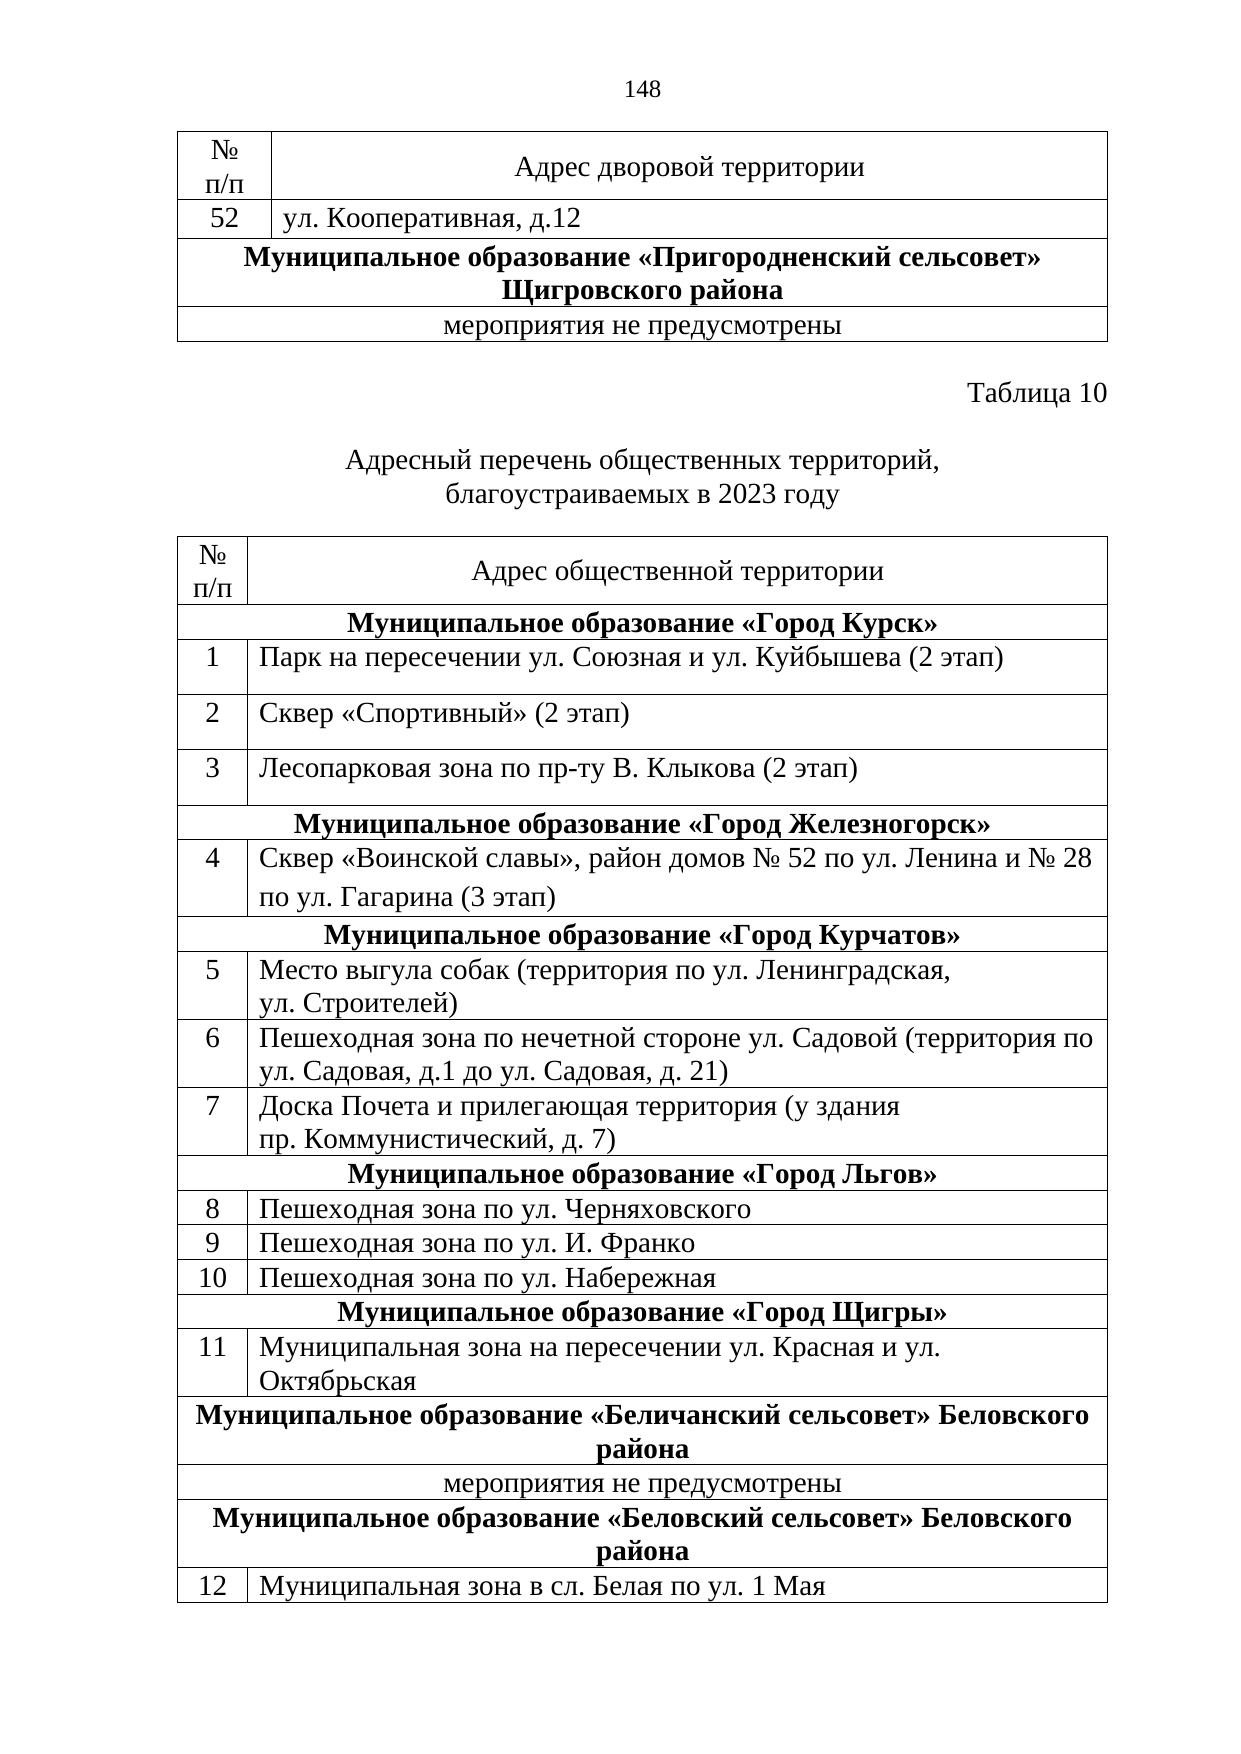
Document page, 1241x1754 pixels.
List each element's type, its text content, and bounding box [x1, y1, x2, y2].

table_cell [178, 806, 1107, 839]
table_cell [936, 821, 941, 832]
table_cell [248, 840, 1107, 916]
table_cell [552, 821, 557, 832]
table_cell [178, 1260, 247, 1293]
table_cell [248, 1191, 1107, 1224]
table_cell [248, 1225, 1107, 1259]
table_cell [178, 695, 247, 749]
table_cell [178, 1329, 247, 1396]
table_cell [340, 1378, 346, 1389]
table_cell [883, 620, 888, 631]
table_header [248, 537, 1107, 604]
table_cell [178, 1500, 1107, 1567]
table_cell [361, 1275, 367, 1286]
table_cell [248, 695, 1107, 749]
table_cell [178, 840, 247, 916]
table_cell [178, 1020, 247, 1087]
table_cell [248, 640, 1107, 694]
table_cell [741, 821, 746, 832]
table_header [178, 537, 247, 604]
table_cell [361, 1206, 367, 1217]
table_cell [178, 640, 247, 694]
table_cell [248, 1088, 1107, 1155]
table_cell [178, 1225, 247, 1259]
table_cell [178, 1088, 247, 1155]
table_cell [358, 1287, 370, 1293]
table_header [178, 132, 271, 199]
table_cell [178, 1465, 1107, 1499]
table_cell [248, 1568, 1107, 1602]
text благоустраиваемых в 2023 году [177, 476, 1107, 509]
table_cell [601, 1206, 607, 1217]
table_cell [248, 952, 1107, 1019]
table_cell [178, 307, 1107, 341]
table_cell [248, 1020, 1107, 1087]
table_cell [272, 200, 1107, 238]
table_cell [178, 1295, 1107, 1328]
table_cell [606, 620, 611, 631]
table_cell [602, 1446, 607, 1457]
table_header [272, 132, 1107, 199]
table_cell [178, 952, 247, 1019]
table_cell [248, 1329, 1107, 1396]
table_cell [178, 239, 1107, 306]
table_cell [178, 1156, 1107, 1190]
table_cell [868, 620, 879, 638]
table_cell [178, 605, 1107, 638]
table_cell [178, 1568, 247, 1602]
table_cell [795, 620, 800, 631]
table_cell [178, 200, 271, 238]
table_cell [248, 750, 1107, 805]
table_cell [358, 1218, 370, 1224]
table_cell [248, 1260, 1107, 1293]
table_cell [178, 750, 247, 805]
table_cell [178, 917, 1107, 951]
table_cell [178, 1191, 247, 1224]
text Адресный перечень общественных территорий, [177, 442, 1107, 476]
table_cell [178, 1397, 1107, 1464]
text Таблица 10 [177, 375, 1107, 409]
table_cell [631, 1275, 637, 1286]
